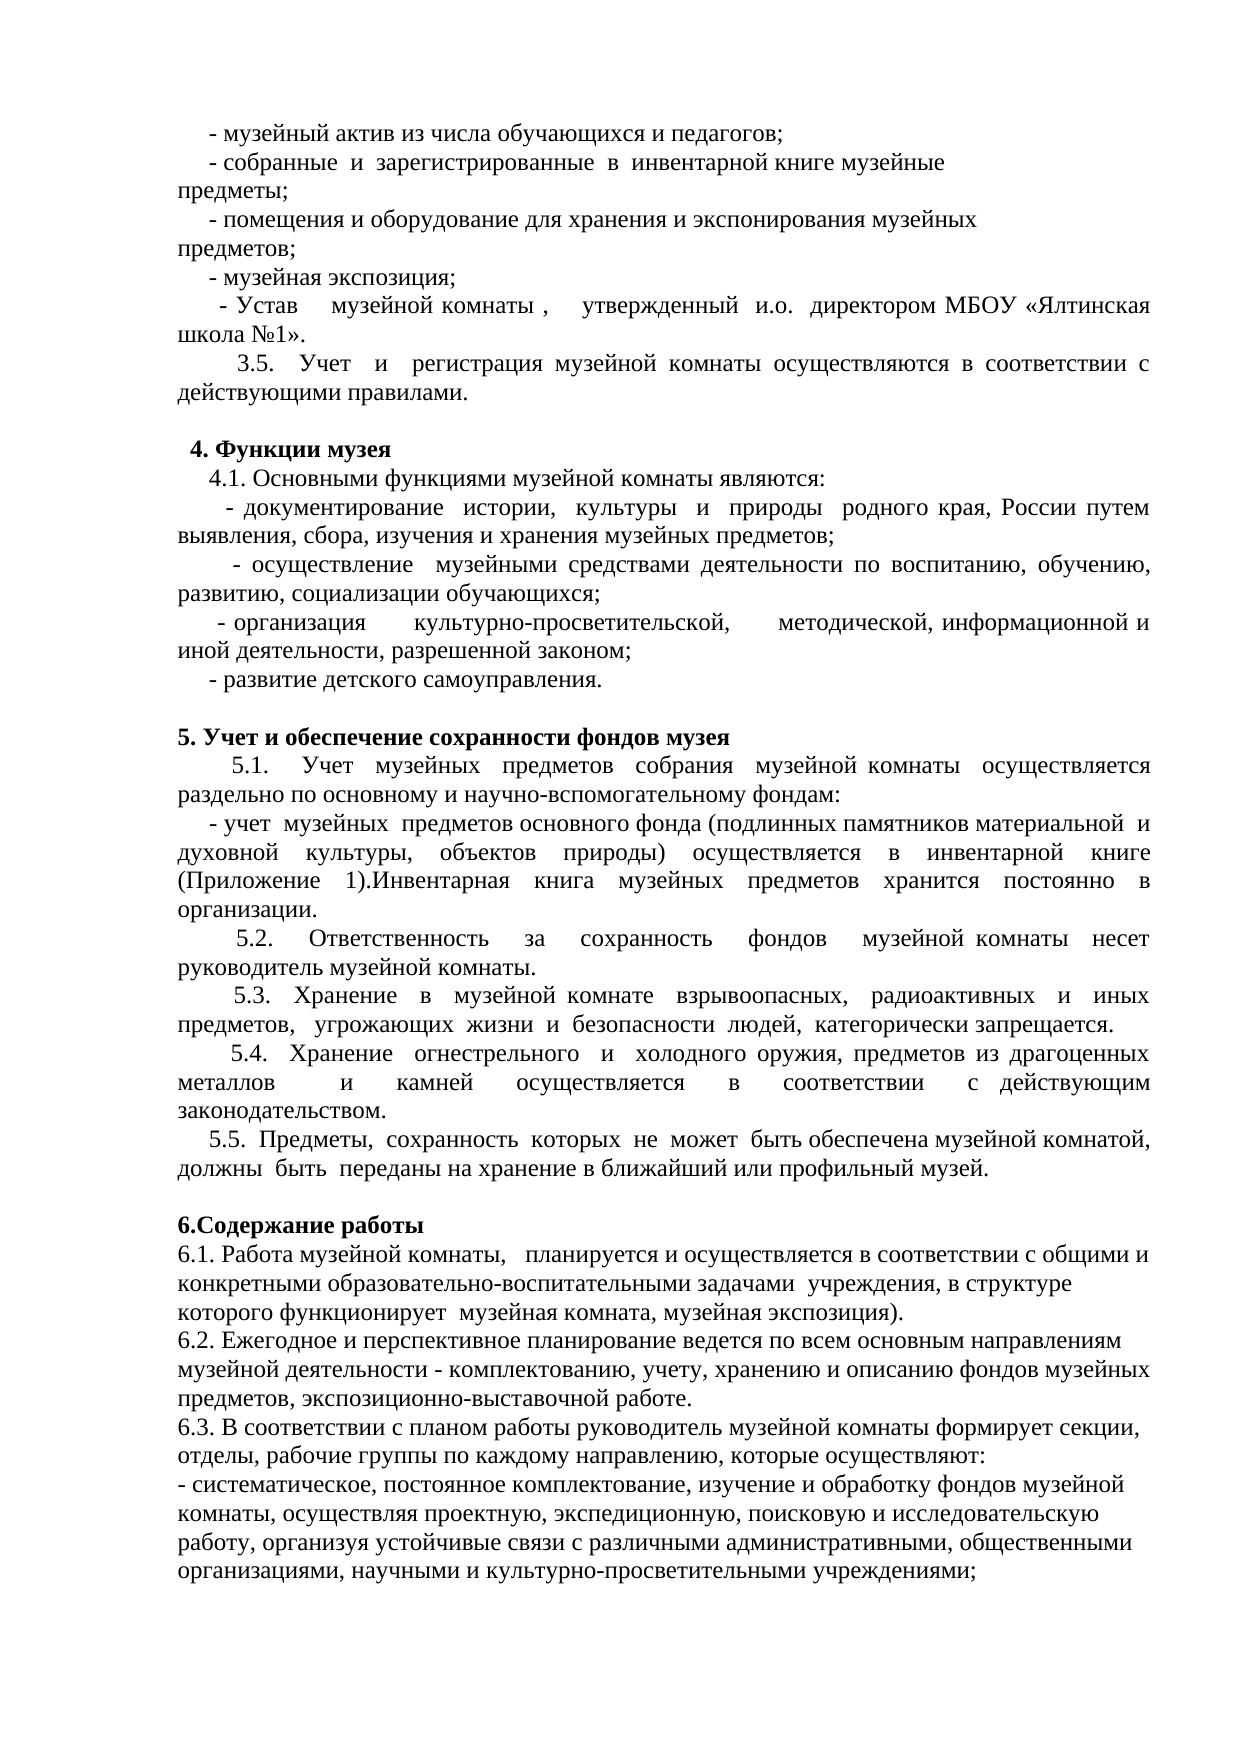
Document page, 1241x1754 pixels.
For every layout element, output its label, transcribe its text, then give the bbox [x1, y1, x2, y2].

text 4.1. Основными функциями музейной комнаты являются: [177, 463, 1152, 492]
text 5.3. Хранение в музейной комнате взрывоопасных, радиоактивных и иных предметов, угрожающих жизни и безопасности людей, категорически запрещается. [177, 981, 1152, 1038]
text - развитие детского самоуправления. [177, 664, 1152, 693]
text 6.Содержание работы [177, 1211, 1152, 1239]
text - осуществление музейными средствами деятельности по воспитанию, обучению, развитию, социализации обучающихся; [177, 549, 1152, 607]
text - организация культурно-просветительской, методической, информационной и иной деятельности, разрешенной законом; [177, 607, 1152, 664]
text 5.2. Ответственность за сохранность фондов музейной комнаты несет руководитель музейной комнаты. [177, 923, 1152, 981]
text 6.1. Работа музейной комнаты, планируется и осуществляется в соответствии с общими и конкретными образовательно-воспитательными задачами учреждения, в структуре которого функционирует музейная комната, музейная экспозиция). [177, 1239, 1152, 1326]
text 4. Функции музея [177, 434, 1152, 463]
text 5.4. Хранение огнестрельного и холодного оружия, предметов из драгоценных металлов и камней осуществляется в соответствии с действующим законодательством. [177, 1038, 1152, 1124]
text 6.2. Ежегодное и перспективное планирование ведется по всем основным направлениям музейной деятельности - комплектованию, учету, хранению и описанию фондов музейных предметов, экспозиционно-выставочной работе. [177, 1326, 1152, 1412]
text - систематическое, постоянное комплектование, изучение и обработку фондов музейной комнаты, осуществляя проектную, экспедиционную, поисковую и исследовательскую работу, организуя устойчивые связи с различными административными, общественными организациями, научными и культурно-просветительными учреждениями; [177, 1469, 1152, 1584]
text 5.5. Предметы, сохранность которых не может быть обеспечена музейной комнатой, должны быть переданы на хранение в ближайший или профильный музей. [177, 1124, 1152, 1182]
text предметов; [177, 233, 1152, 262]
text 6.3. В соответствии с планом работы руководитель музейной комнаты формирует секции, отделы, рабочие группы по каждому направлению, которые осуществляют: [177, 1412, 1152, 1469]
text - помещения и оборудование для хранения и экспонирования музейных [177, 204, 1152, 233]
text - документирование истории, культуры и природы родного края, России путем выявления, сбора, изучения и хранения музейных предметов; [177, 492, 1152, 549]
text - учет музейных предметов основного фонда (подлинных памятников материальной и духовной культуры, объектов природы) осуществляется в инвентарной книге (Приложение 1).Инвентарная книга музейных предметов хранится постоянно в организации. [177, 808, 1152, 923]
text - собранные и зарегистрированные в инвентарной книге музейные [177, 147, 1152, 176]
text 3.5. Учет и регистрация музейной комнаты осуществляются в соответствии с действующими правилами. [177, 348, 1152, 406]
text - Устав музейной комнаты , утвержденный и.о. директором МБОУ «Ялтинская школа №1». [177, 291, 1152, 348]
text 5.1. Учет музейных предметов собрания музейной комнаты осуществляется раздельно по основному и научно-вспомогательному фондам: [177, 751, 1152, 808]
text 5. Учет и обеспечение сохранности фондов музея [177, 722, 1152, 751]
text - музейный актив из числа обучающихся и педагогов; [177, 118, 1152, 147]
text предметы; [177, 176, 1152, 204]
text - музейная экспозиция; [177, 262, 1152, 291]
